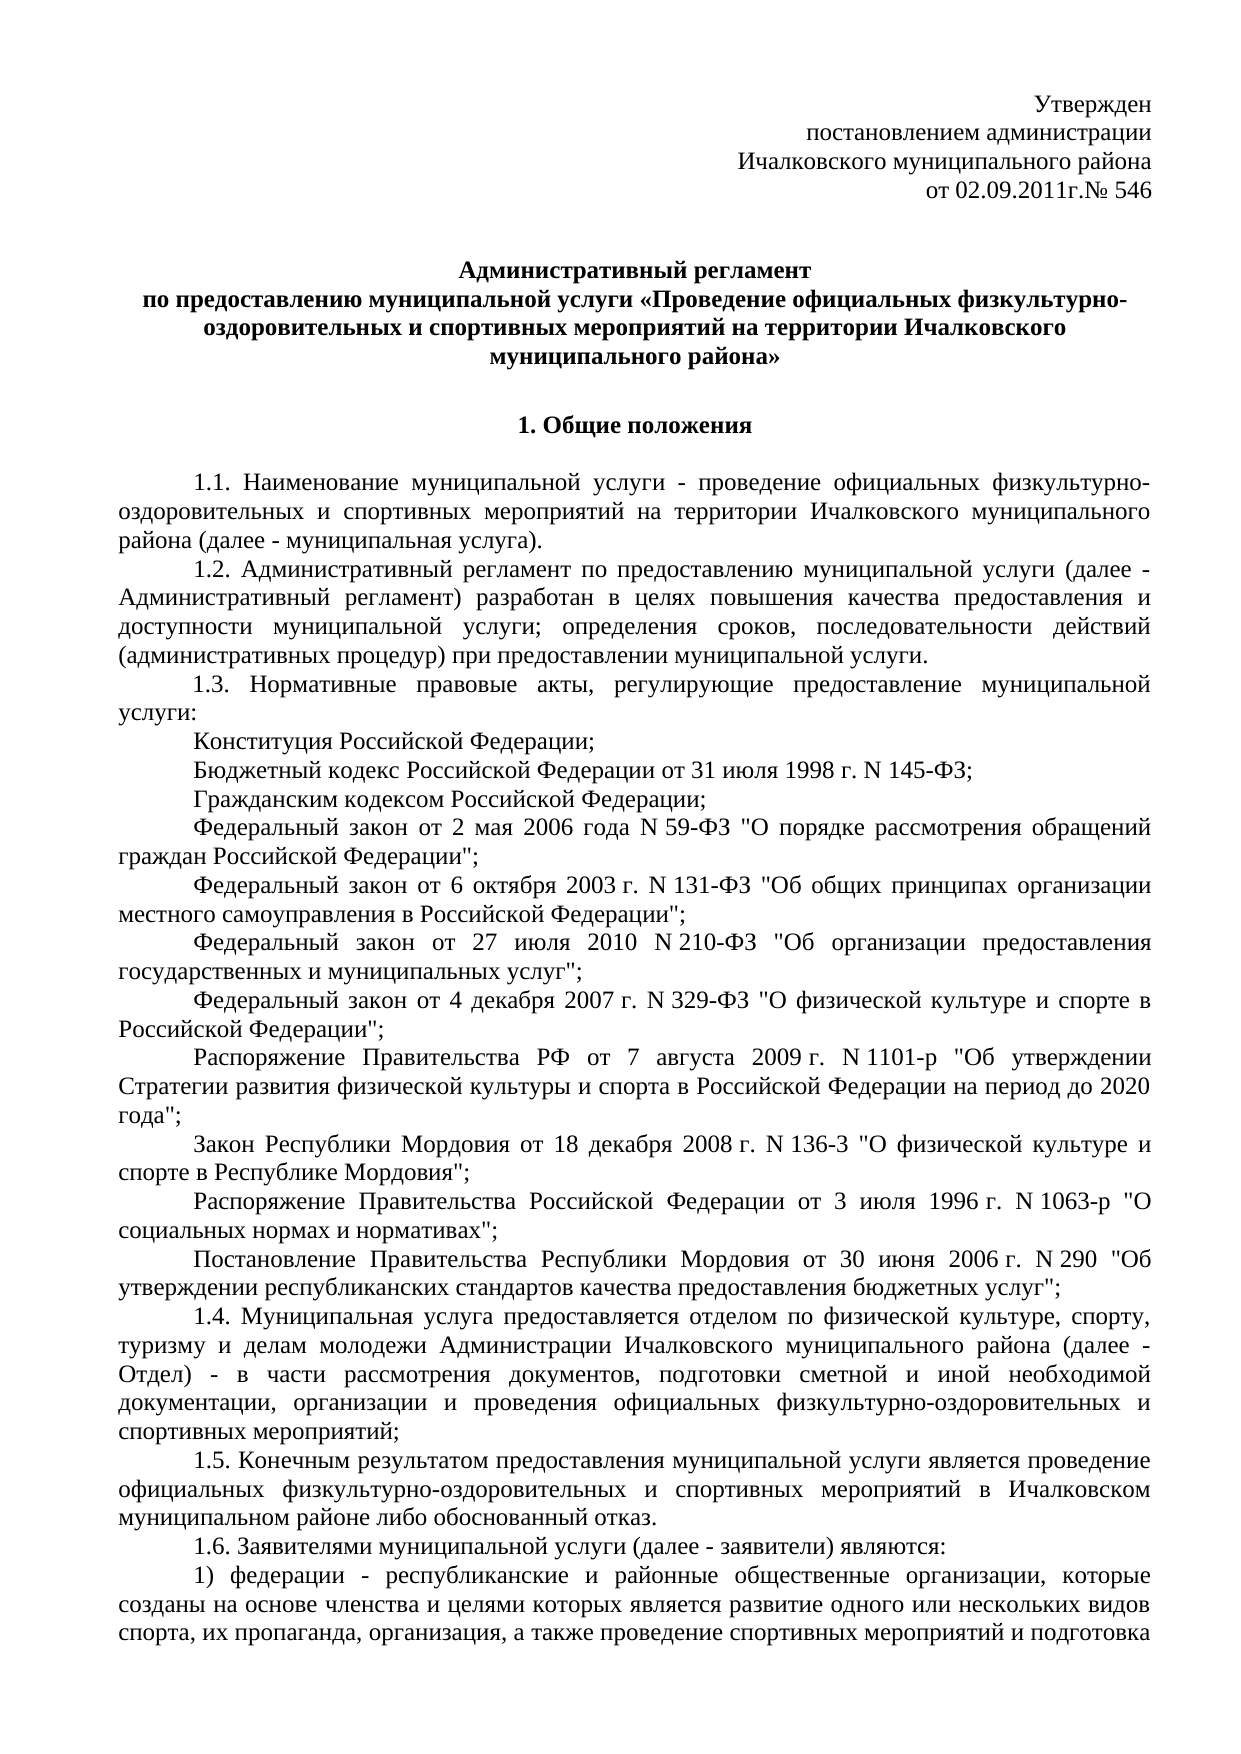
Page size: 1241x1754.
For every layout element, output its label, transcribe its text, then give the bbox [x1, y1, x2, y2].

subtitle постановлением администрации [118, 117, 1152, 146]
text Федеральный закон от 2 мая 2006 года N 59-ФЗ "О порядке рассмотрения обращений граждан Российской Федерации"; [118, 812, 1152, 870]
text Постановление Правительства Республики Мордовия от 30 июня 2006 г. N 290 "Об утверждении республиканских стандартов качества предоставления бюджетных услуг"; [118, 1244, 1152, 1301]
text Распоряжение Правительства РФ от 7 августа 2009 г. N 1101-р "Об утверждении Стратегии развития физической культуры и спорта в Российской Федерации на период до 2020 года"; [118, 1042, 1152, 1129]
text 1.5. Конечным результатом предоставления муниципальной услуги является проведение официальных физкультурно-оздоровительных и спортивных мероприятий в Ичалковском муниципальном районе либо обоснованный отказ. [118, 1445, 1152, 1531]
text Гражданским кодексом Российской Федерации; [118, 784, 1152, 812]
text 1.6. Заявителями муниципальной услуги (далее - заявители) являются: [118, 1531, 1152, 1560]
subtitle от 02.09.2011г.№ 546 [118, 175, 1152, 204]
text 1.1. Наименование муниципальной услуги - проведение официальных физкультурно-оздоровительных и спортивных мероприятий на территории Ичалковского муниципального района (далее - муниципальная услуга). [118, 467, 1152, 554]
subtitle Административный регламент по предоставлению муниципальной услуги «Проведение официальных физкультурно-оздоровительных и спортивных мероприятий на территории Ичалковского муниципального района» [118, 255, 1152, 399]
text Федеральный закон от 27 июля 2010 N 210-ФЗ "Об организации предоставления государственных и муниципальных услуг"; [118, 927, 1152, 985]
subtitle Утвержден [118, 89, 1152, 117]
list 1. Общие положения [118, 410, 1152, 439]
text Федеральный закон от 4 декабря 2007 г. N 329-ФЗ "О физической культуре и спорте в Российской Федерации"; [118, 985, 1152, 1042]
text Федеральный закон от 6 октября 2003 г. N 131-ФЗ "Об общих принципах организации местного самоуправления в Российской Федерации"; [118, 870, 1152, 927]
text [118, 1560, 1152, 1646]
text Распоряжение Правительства Российской Федерации от 3 июля 1996 г. N 1063-р "О социальных нормах и нормативах"; [118, 1186, 1152, 1244]
text 1.2. Административный регламент по предоставлению муниципальной услуги (далее - Административный регламент) разработан в целях повышения качества предоставления и доступности муниципальной услуги; определения сроков, последовательности действий (административных процедур) при предоставлении муниципальной услуги. [118, 554, 1152, 669]
text 1.4. Муниципальная услуга предоставляется отделом по физической культуре, спорту, туризму и делам молодежи Администрации Ичалковского муниципального района (далее - Отдел) - в части рассмотрения документов, подготовки сметной и иной необходимой документации, организации и проведения официальных физкультурно-оздоровительных и спортивных мероприятий; [118, 1301, 1152, 1445]
subtitle Ичалковского муниципального района [118, 146, 1152, 175]
text Конституция Российской Федерации; [118, 726, 1152, 755]
text Бюджетный кодекс Российской Федерации от 31 июля 1998 г. N 145-ФЗ; [118, 755, 1152, 784]
text 1.3. Нормативные правовые акты, регулирующие предоставление муниципальной услуги: [118, 669, 1152, 726]
text Закон Республики Мордовия от 18 декабря 2008 г. N 136-3 "О физической культуре и спорте в Республике Мордовия"; [118, 1129, 1152, 1186]
